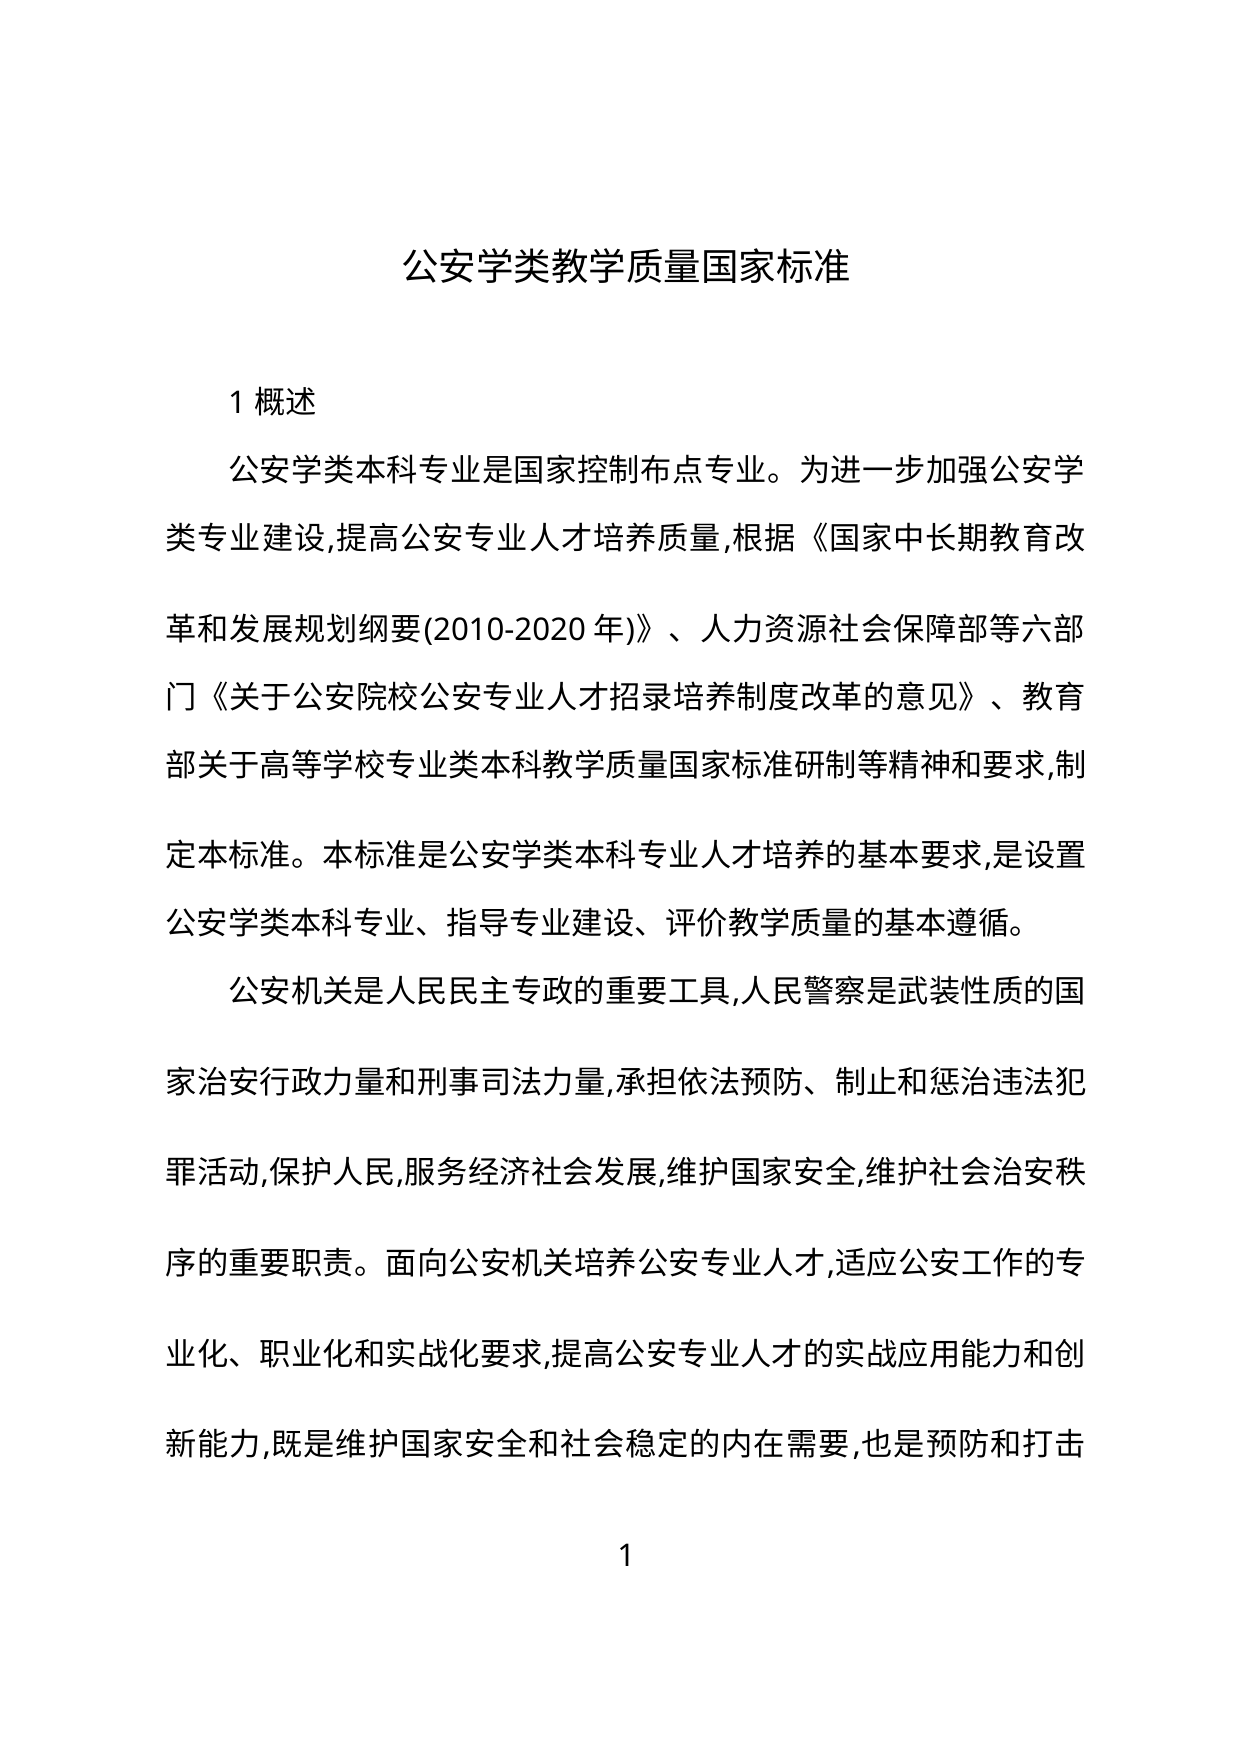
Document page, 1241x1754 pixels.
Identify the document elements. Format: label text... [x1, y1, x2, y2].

text 公安学类本科专业是国家控制布点专业。为进一步加强公安学类专业建设,提高公安专业人才培养质量,根据《国家中长期教育改革和发展规划纲要(2010-2020年)》、人力资源社会保障部等六部门《关于公安院校公安专业人才招录培养制度改革的意见》、教育部关于高等学校专业类本科教学质量国家标准研制等精神和要求,制定本标准。本标准是公安学类本科专业人才培养的基本要求,是设置公安学类本科专业、指导专业建设、评价教学质量的基本遵循。 [165, 445, 1087, 944]
text 1 概述 [165, 354, 1087, 445]
text 公安学类教学质量国家标准 [165, 219, 1087, 309]
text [165, 944, 1087, 1487]
